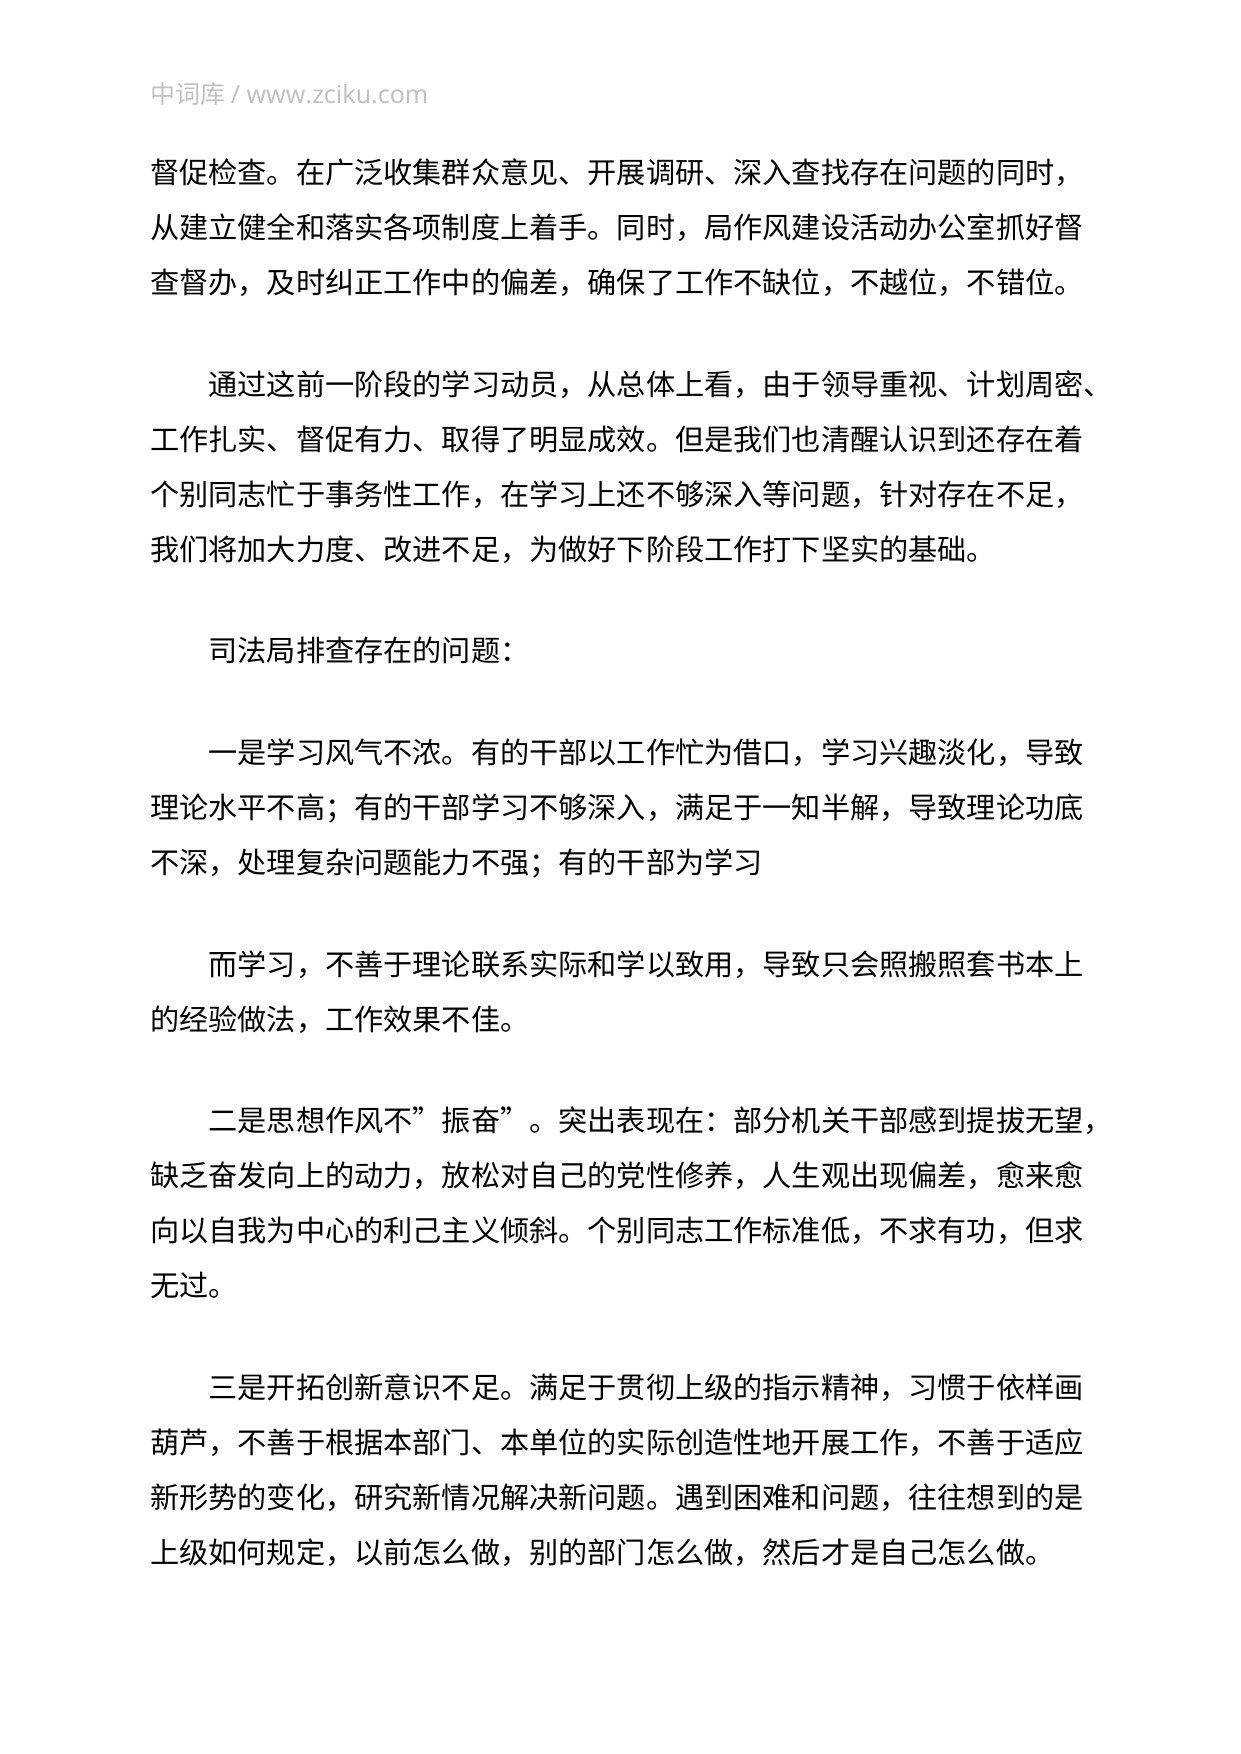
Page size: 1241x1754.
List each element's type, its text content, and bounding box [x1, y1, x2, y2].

text 司法局排查存在的问题： [150, 628, 1090, 670]
text 一是学习风气不浓。有的干部以工作忙为借口，学习兴趣淡化，导致理论水平不高；有的干部学习不够深入，满足于一知半解，导致理论功底不深，处理复杂问题能力不强；有的干部为学习 [150, 730, 1090, 882]
text 而学习，不善于理论联系实际和学以致用，导致只会照搬照套书本上的经验做法，工作效果不佳。 [150, 941, 1090, 1038]
text 二是思想作风不”振奋”。突出表现在：部分机关干部感到提拔无望，缺乏奋发向上的动力，放松对自己的党性修养，人生观出现偏差，愈来愈向以自我为中心的利己主义倾斜。个别同志工作标准低，不求有功，但求无过。 [150, 1098, 1090, 1305]
text 通过这前一阶段的学习动员，从总体上看，由于领导重视、计划周密、工作扎实、督促有力、取得了明显成效。但是我们也清醒认识到还存在着个别同志忙于事务性工作，在学习上还不够深入等问题，针对存在不足，我们将加大力度、改进不足，为做好下阶段工作打下坚实的基础。 [150, 362, 1090, 568]
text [150, 150, 1090, 302]
text 三是开拓创新意识不足。满足于贯彻上级的指示精神，习惯于依样画葫芦，不善于根据本部门、本单位的实际创造性地开展工作，不善于适应新形势的变化，研究新情况解决新问题。遇到困难和问题，往往想到的是上级如何规定，以前怎么做，别的部门怎么做，然后才是自己怎么做。 [150, 1364, 1090, 1571]
